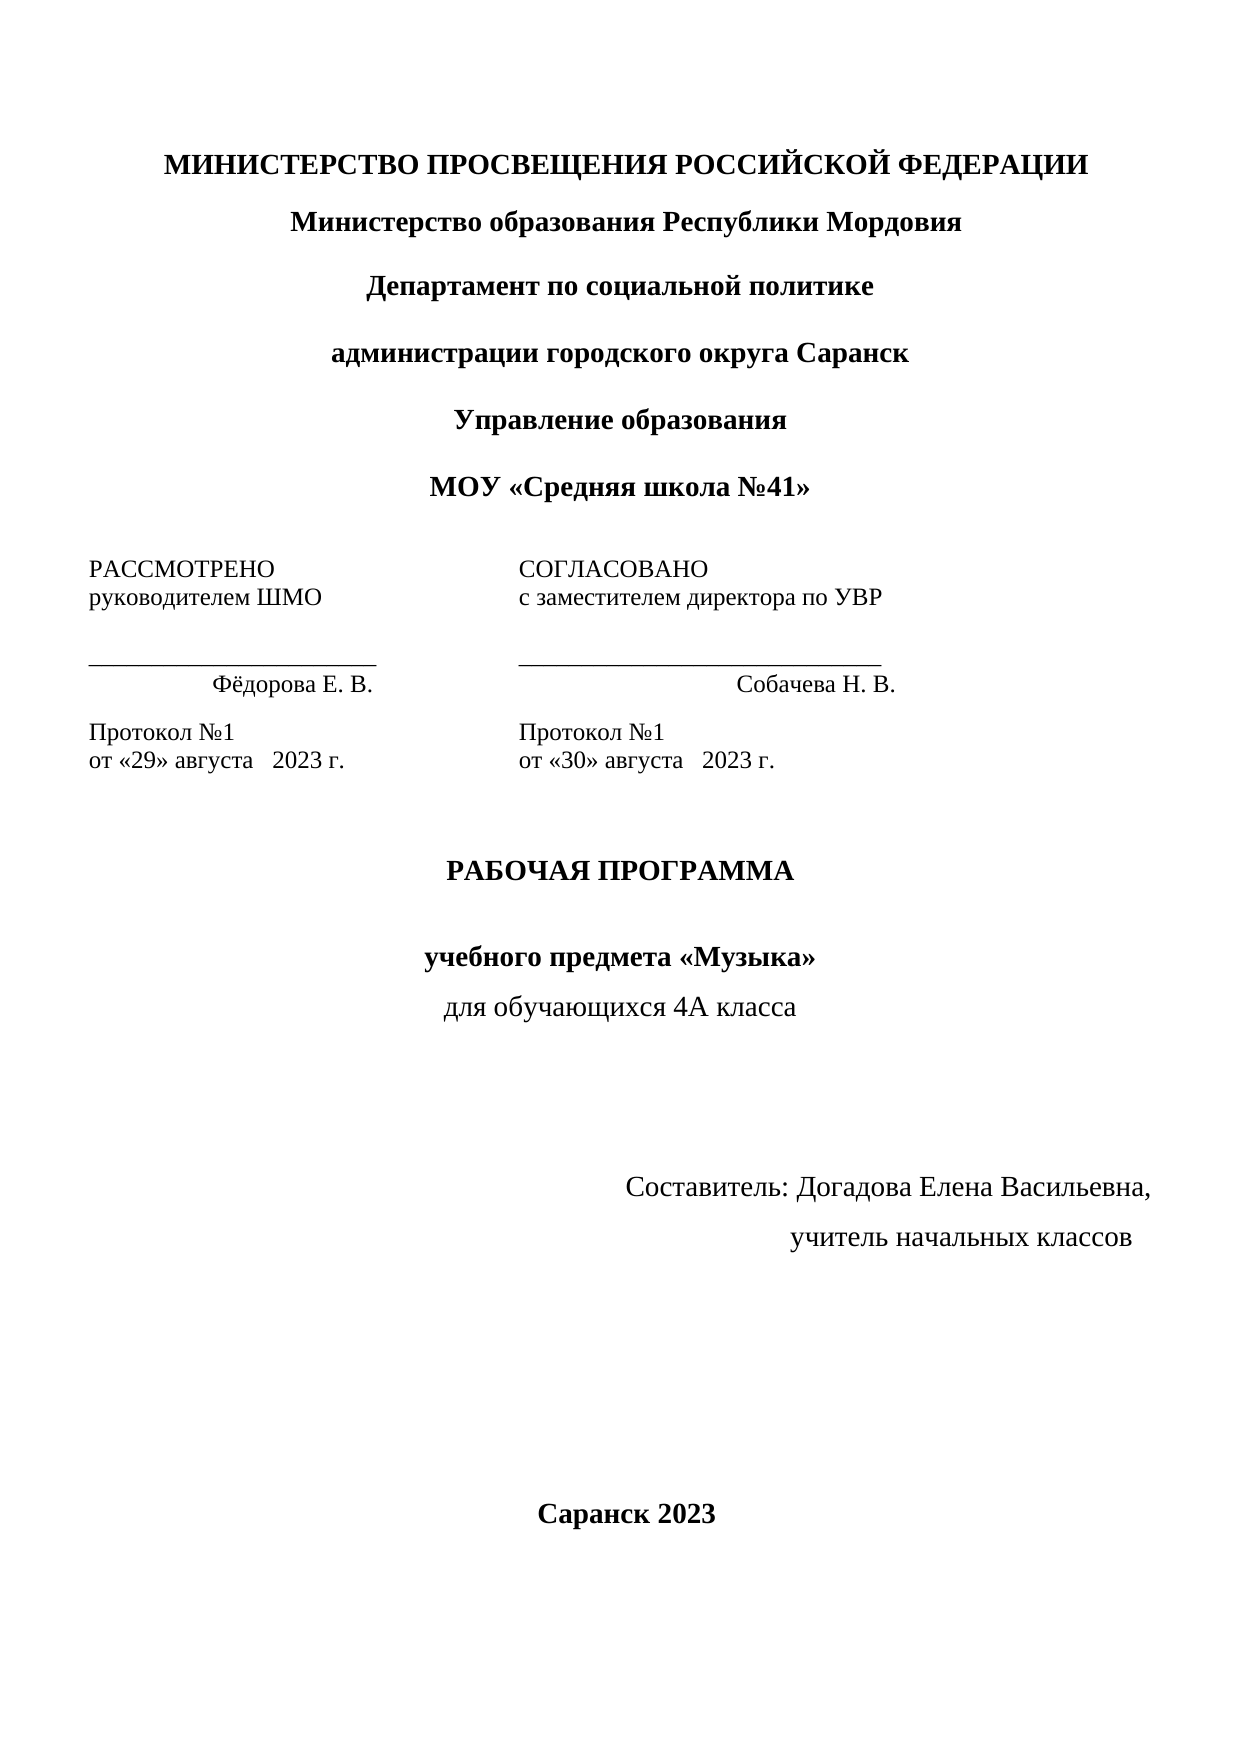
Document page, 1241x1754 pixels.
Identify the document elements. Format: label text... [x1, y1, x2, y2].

text учебного предмета «Музыка» [89, 939, 1152, 972]
text МИНИСТЕРСТВО ПРОСВЕЩЕНИЯ РОССИЙСКОЙ ФЕДЕРАЦИИ [101, 147, 1152, 180]
table_header РАССМОТРЕНО руководителем ШМО _______________________ Фёдорова Е. В. Протокол №1 от «29» августа 2023 г. [78, 554, 507, 834]
text администрации городского округа Саранск [89, 335, 1152, 368]
text РАБОЧАЯ ПРОГРАММА [89, 853, 1152, 887]
text Составитель: Догадова Елена Васильевна, [443, 1169, 1152, 1202]
text Управление образования [89, 402, 1152, 436]
text учитель начальных классов [443, 1219, 1152, 1253]
table_header СОГЛАСОВАНО с заместителем директора по УВР _____________________________ Собачева Н. В. Протокол №1 от «30» августа 2023 г. [508, 554, 974, 834]
text для обучающихся 4А класса [89, 989, 1152, 1023]
text Саранск 2023 [101, 1496, 1152, 1529]
text МОУ «Средняя школа №41» [89, 469, 1152, 503]
text Министерство образования Республики Мордовия [101, 204, 1152, 237]
text Департамент по социальной политике [89, 268, 1152, 301]
